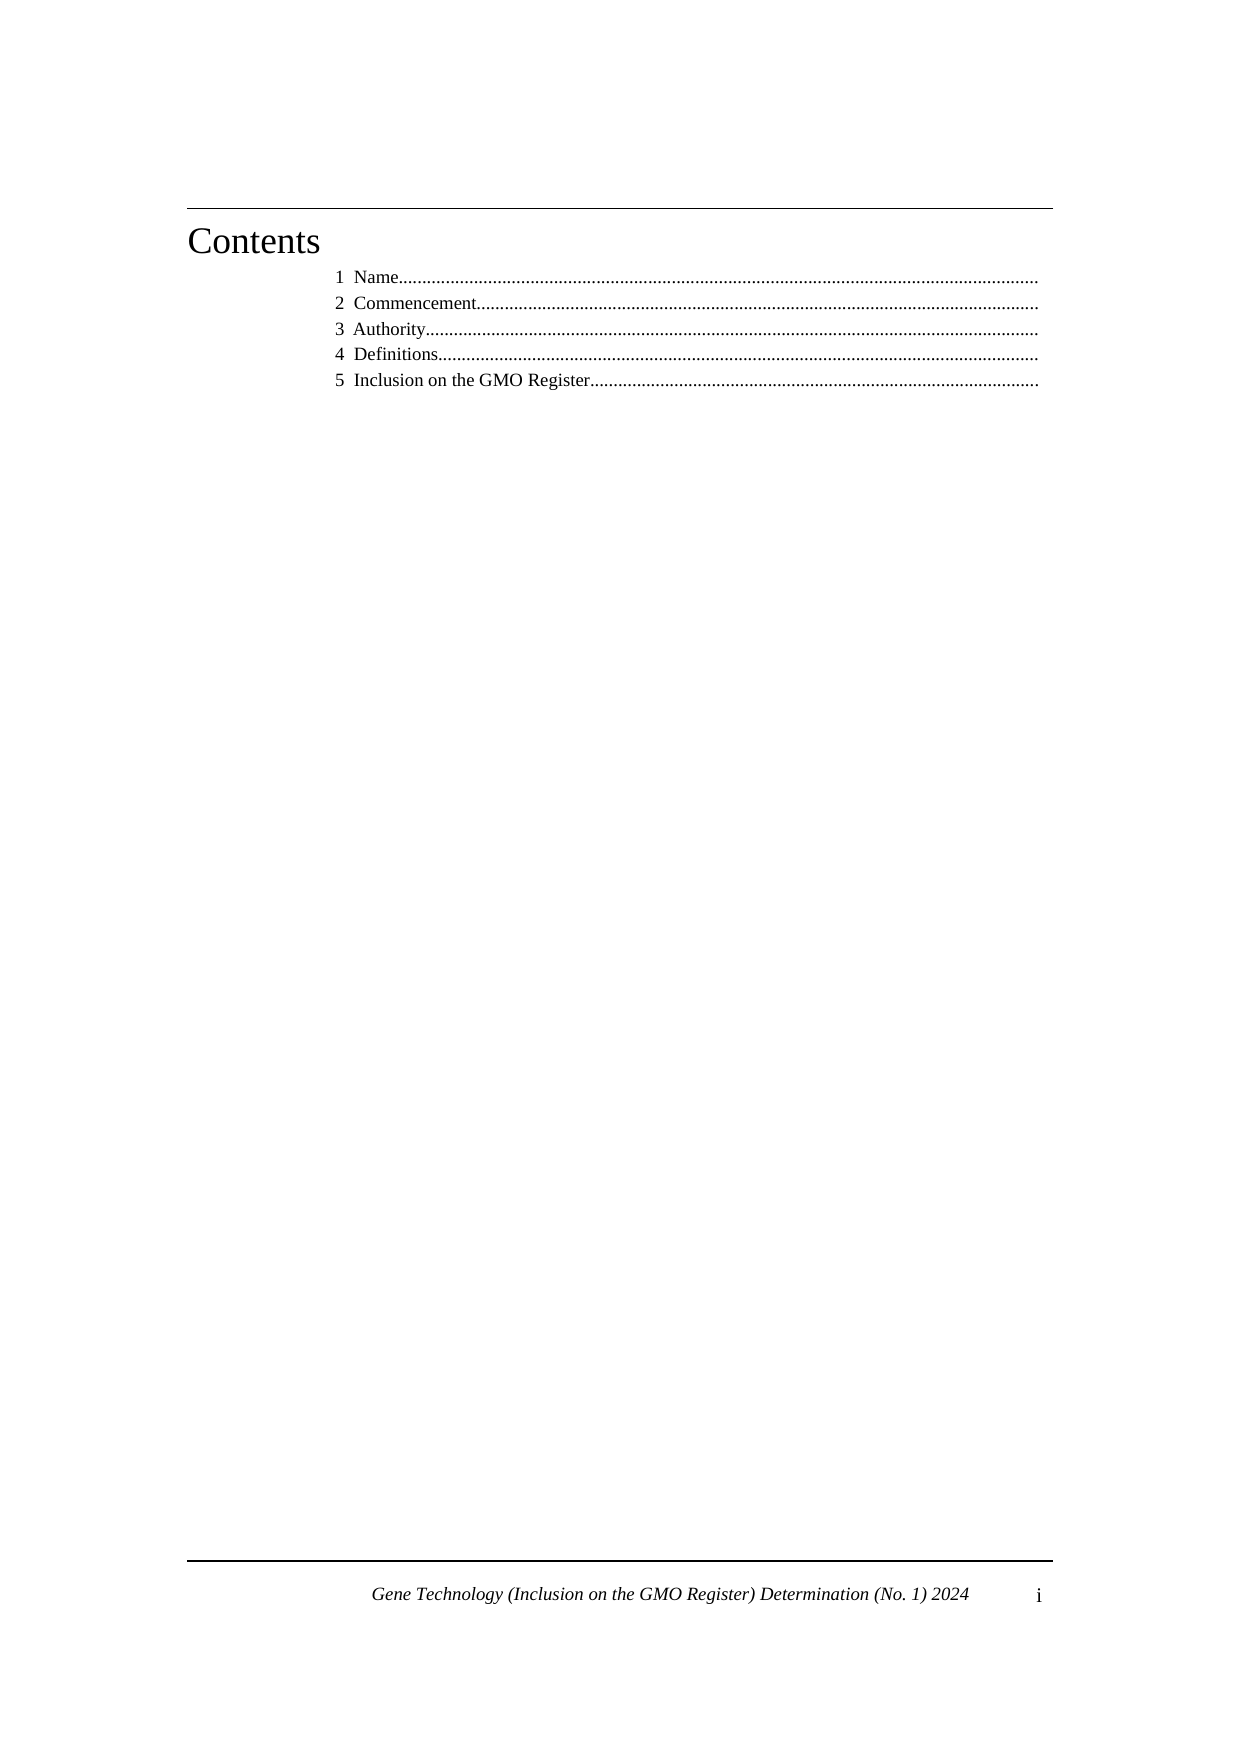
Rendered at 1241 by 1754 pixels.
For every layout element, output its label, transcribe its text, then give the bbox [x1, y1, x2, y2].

text 3 Authority 1 [335, 317, 994, 339]
text Contents [187, 219, 1053, 262]
text 1 Name 1 [335, 266, 994, 287]
text 4 Definitions 1 [335, 343, 994, 365]
text 2 Commencement 1 [335, 292, 994, 313]
text 5 Inclusion on the GMO Register 2 [335, 369, 994, 390]
